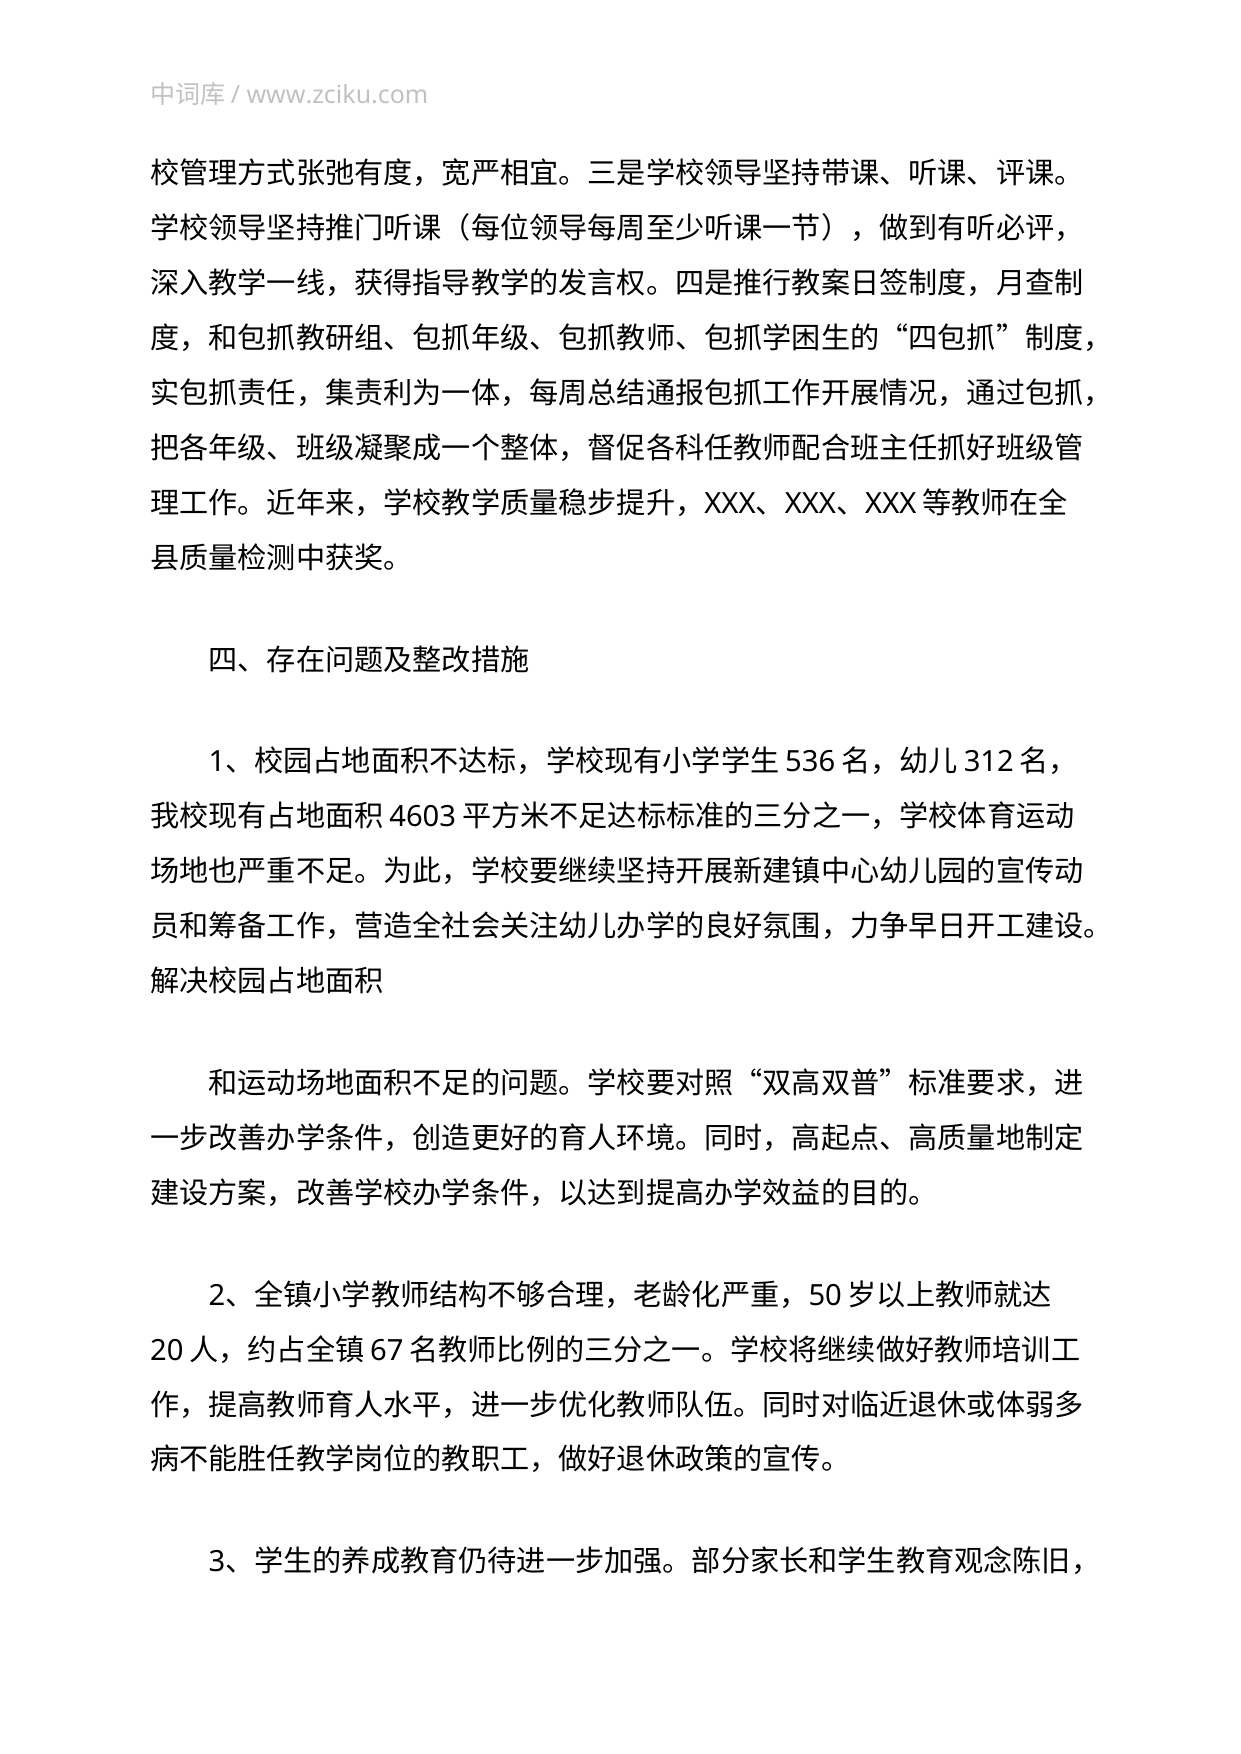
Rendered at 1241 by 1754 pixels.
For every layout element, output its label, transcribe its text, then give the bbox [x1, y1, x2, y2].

text 2、全镇小学教师结构不够合理，老龄化严重，50岁以上教师就达20人，约占全镇67名教师比例的三分之一。学校将继续做好教师培训工作，提高教师育人水平，进一步优化教师队伍。同时对临近退休或体弱多病不能胜任教学岗位的教职工，做好退休政策的宣传。 [150, 1271, 1090, 1478]
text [150, 150, 1090, 577]
text 1、校园占地面积不达标，学校现有小学学生536名，幼儿312名，我校现有占地面积4603平方米不足达标标准的三分之一，学校体育运动场地也严重不足。为此，学校要继续坚持开展新建镇中心幼儿园的宣传动员和筹备工作，营造全社会关注幼儿办学的良好氛围，力争早日开工建设。解决校园占地面积 [150, 738, 1090, 1000]
text 和运动场地面积不足的问题。学校要对照“双高双普”标准要求，进一步改善办学条件，创造更好的育人环境。同时，高起点、高质量地制定建设方案，改善学校办学条件，以达到提高办学效益的目的。 [150, 1059, 1090, 1212]
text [150, 1538, 1090, 1580]
text 四、存在问题及整改措施 [150, 636, 1090, 678]
